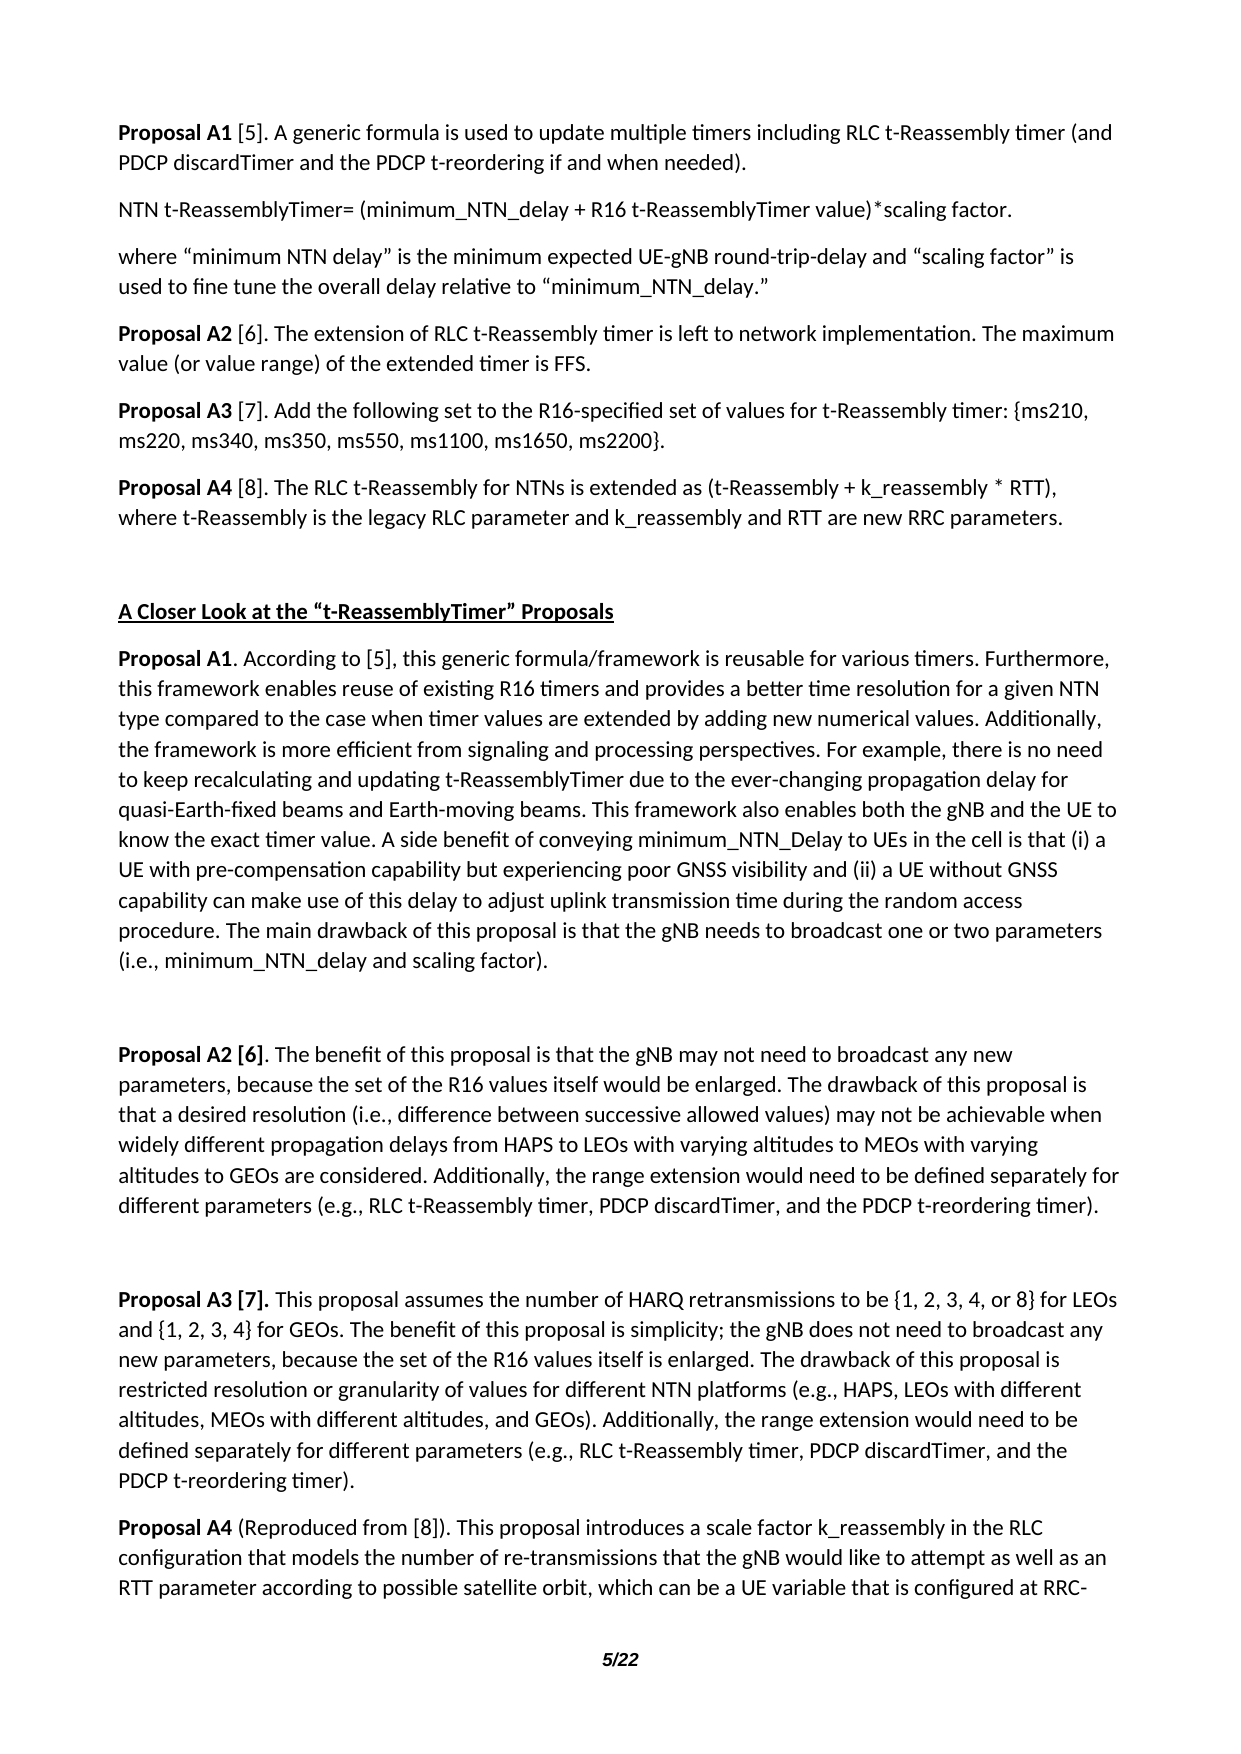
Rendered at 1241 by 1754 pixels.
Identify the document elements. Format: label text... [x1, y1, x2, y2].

text Proposal A4 [8]. The RLC t-Reassembly for NTNs is extended as (t-Reassembly + k_reassembly * RTT), where t-Reassembly is the legacy RLC parameter and k_reassembly and RTT are new RRC parameters. [118, 473, 1122, 532]
text Proposal A3 [7]. This proposal assumes the number of HARQ retransmissions to be {1, 2, 3, 4, or 8} for LEOs and {1, 2, 3, 4} for GEOs. The benefit of this proposal is simplicity; the gNB does not need to broadcast any new parameters, because the set of the R16 values itself is enlarged. The drawback of this proposal is restricted resolution or granularity of values for different NTN platforms (e.g., HAPS, LEOs with different altitudes, MEOs with different altitudes, and GEOs). Additionally, the range extension would need to be defined separately for different parameters (e.g., RLC t-Reassembly timer, PDCP discardTimer, and the PDCP t-reordering timer). [118, 1285, 1122, 1494]
text Proposal A2 [6]. The benefit of this proposal is that the gNB may not need to broadcast any new parameters, because the set of the R16 values itself would be enlarged. The drawback of this proposal is that a desired resolution (i.e., difference between successive allowed values) may not be achievable when widely different propagation delays from HAPS to LEOs with varying altitudes to MEOs with varying altitudes to GEOs are considered. Additionally, the range extension would need to be defined separately for different parameters (e.g., RLC t-Reassembly timer, PDCP discardTimer, and the PDCP t-reordering timer). [118, 1040, 1122, 1219]
text A Closer Look at the “t-ReassemblyTimer” Proposals [118, 597, 1122, 625]
text NTN t-ReassemblyTimer= (minimum_NTN_delay + R16 t-ReassemblyTimer value)*scaling factor. [118, 195, 1122, 223]
text where “minimum NTN delay” is the minimum expected UE-gNB round-trip-delay and “scaling factor” is used to fine tune the overall delay relative to “minimum_NTN_delay.” [118, 242, 1122, 300]
text Proposal A2 [6]. The extension of RLC t-Reassembly timer is left to network implementation. The maximum value (or value range) of the extended timer is FFS. [118, 319, 1122, 377]
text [118, 1513, 1122, 1601]
text Proposal A1. According to [5], this generic formula/framework is reusable for various timers. Furthermore, this framework enables reuse of existing R16 timers and provides a better time resolution for a given NTN type compared to the case when timer values are extended by adding new numerical values. Additionally, the framework is more efficient from signaling and processing perspectives. For example, there is no need to keep recalculating and updating t-ReassemblyTimer due to the ever-changing propagation delay for quasi-Earth-fixed beams and Earth-moving beams. This framework also enables both the gNB and the UE to know the exact timer value. A side benefit of conveying minimum_NTN_Delay to UEs in the cell is that (i) a UE with pre-compensation capability but experiencing poor GNSS visibility and (ii) a UE without GNSS capability can make use of this delay to adjust uplink transmission time during the random access procedure. The main drawback of this proposal is that the gNB needs to broadcast one or two parameters (i.e., minimum_NTN_delay and scaling factor). [118, 644, 1122, 974]
text Proposal A3 [7]. Add the following set to the R16-specified set of values for t-Reassembly timer: {ms210, ms220, ms340, ms350, ms550, ms1100, ms1650, ms2200}. [118, 396, 1122, 454]
text Proposal A1 [5]. A generic formula is used to update multiple timers including RLC t-Reassembly timer (and PDCP discardTimer and the PDCP t-reordering if and when needed). [118, 118, 1122, 176]
